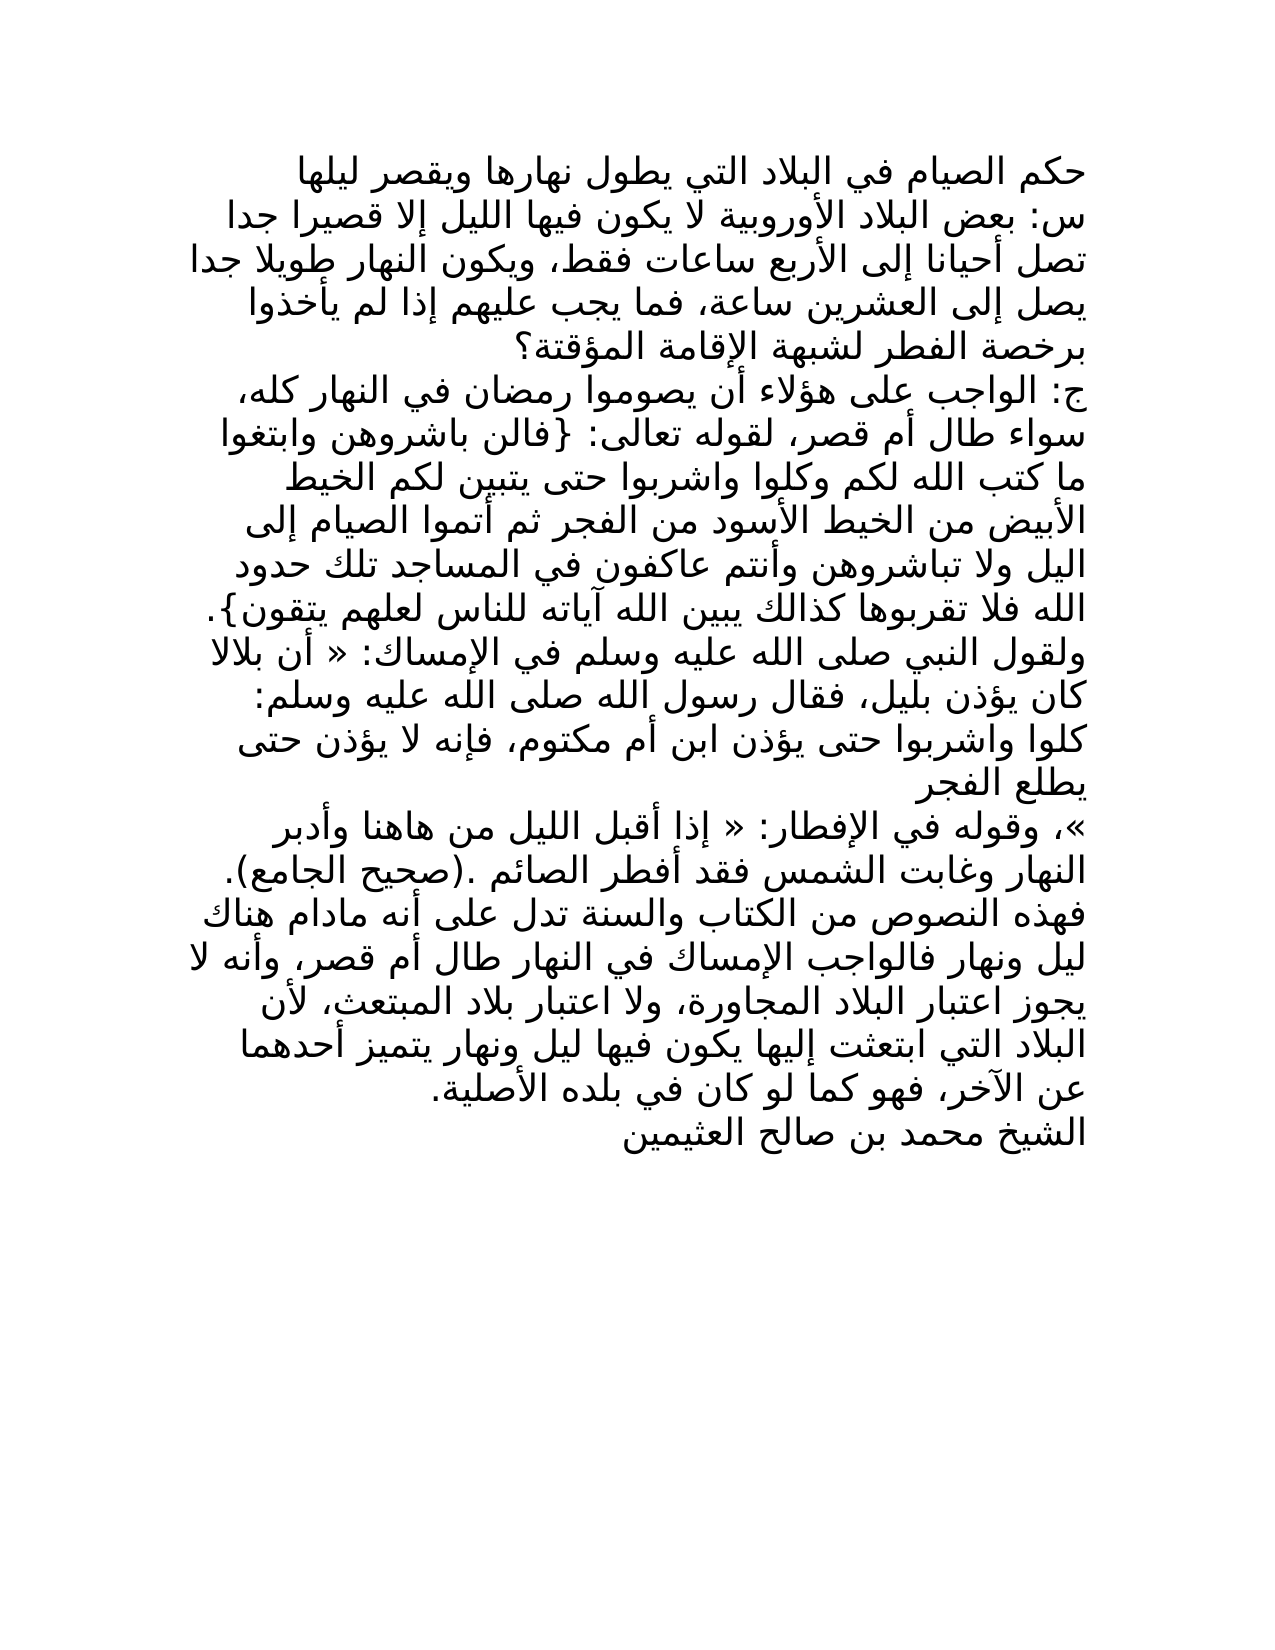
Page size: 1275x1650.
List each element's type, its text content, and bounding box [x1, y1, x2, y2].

text س: بعض البلاد الأوروبية لا يكون فيها الليل إلا قصيرا جدا تصل أحيانا إلى الأربع ساعات فقط، ويكون النهار طويلا جدا يصل إلى العشرين ساعة، فما يجب عليهم إذا لم يأخذوا برخصة الفطر لشبهة الإقامة المؤقتة؟ [187, 194, 1087, 368]
text حكم الصيام في البلاد التي يطول نهارها ويقصر ليلها [187, 150, 1087, 194]
text فهذه النصوص من الكتاب والسنة تدل على أنه مادام هناك ليل ونهار فالواجب الإمساك في النهار طال أم قصر، وأنه لا يجوز اعتبار البلاد المجاورة، ولا اعتبار بلاد المبتعث، لأن البلاد التي ابتعثت إليها يكون فيها ليل ونهار يتميز أحدهما عن الآخر، فهو كما لو كان في بلده الأصلية. [187, 892, 1087, 1110]
text »، وقوله في الإفطار: « إذا أقبل الليل من هاهنا وأدبر النهار وغابت الشمس فقد أفطر الصائم .(صحيح الجامع). [187, 805, 1087, 892]
text الشيخ محمد بن صالح العثيمين [187, 1110, 1087, 1154]
text ولقول النبي صلى الله عليه وسلم في الإمساك: « أن بلالا كان يؤذن بليل، فقال رسول الله صلى الله عليه وسلم: كلوا واشربوا حتى يؤذن ابن أم مكتوم، فإنه لا يؤذن حتى يطلع الفجر [187, 630, 1087, 805]
text ج: الواجب على هؤلاء أن يصوموا رمضان في النهار كله، سواء طال أم قصر، لقوله تعالى: {فالن باشروهن وابتغوا ما كتب الله لكم وكلوا واشربوا حتى يتبين لكم الخيط الأبيض من الخيط الأسود من الفجر ثم أتموا الصيام إلى اليل ولا تباشروهن وأنتم عاكفون في المساجد تلك حدود الله فلا تقربوها كذالك يبين الله آياته للناس لعلهم يتقون}. [187, 368, 1087, 630]
